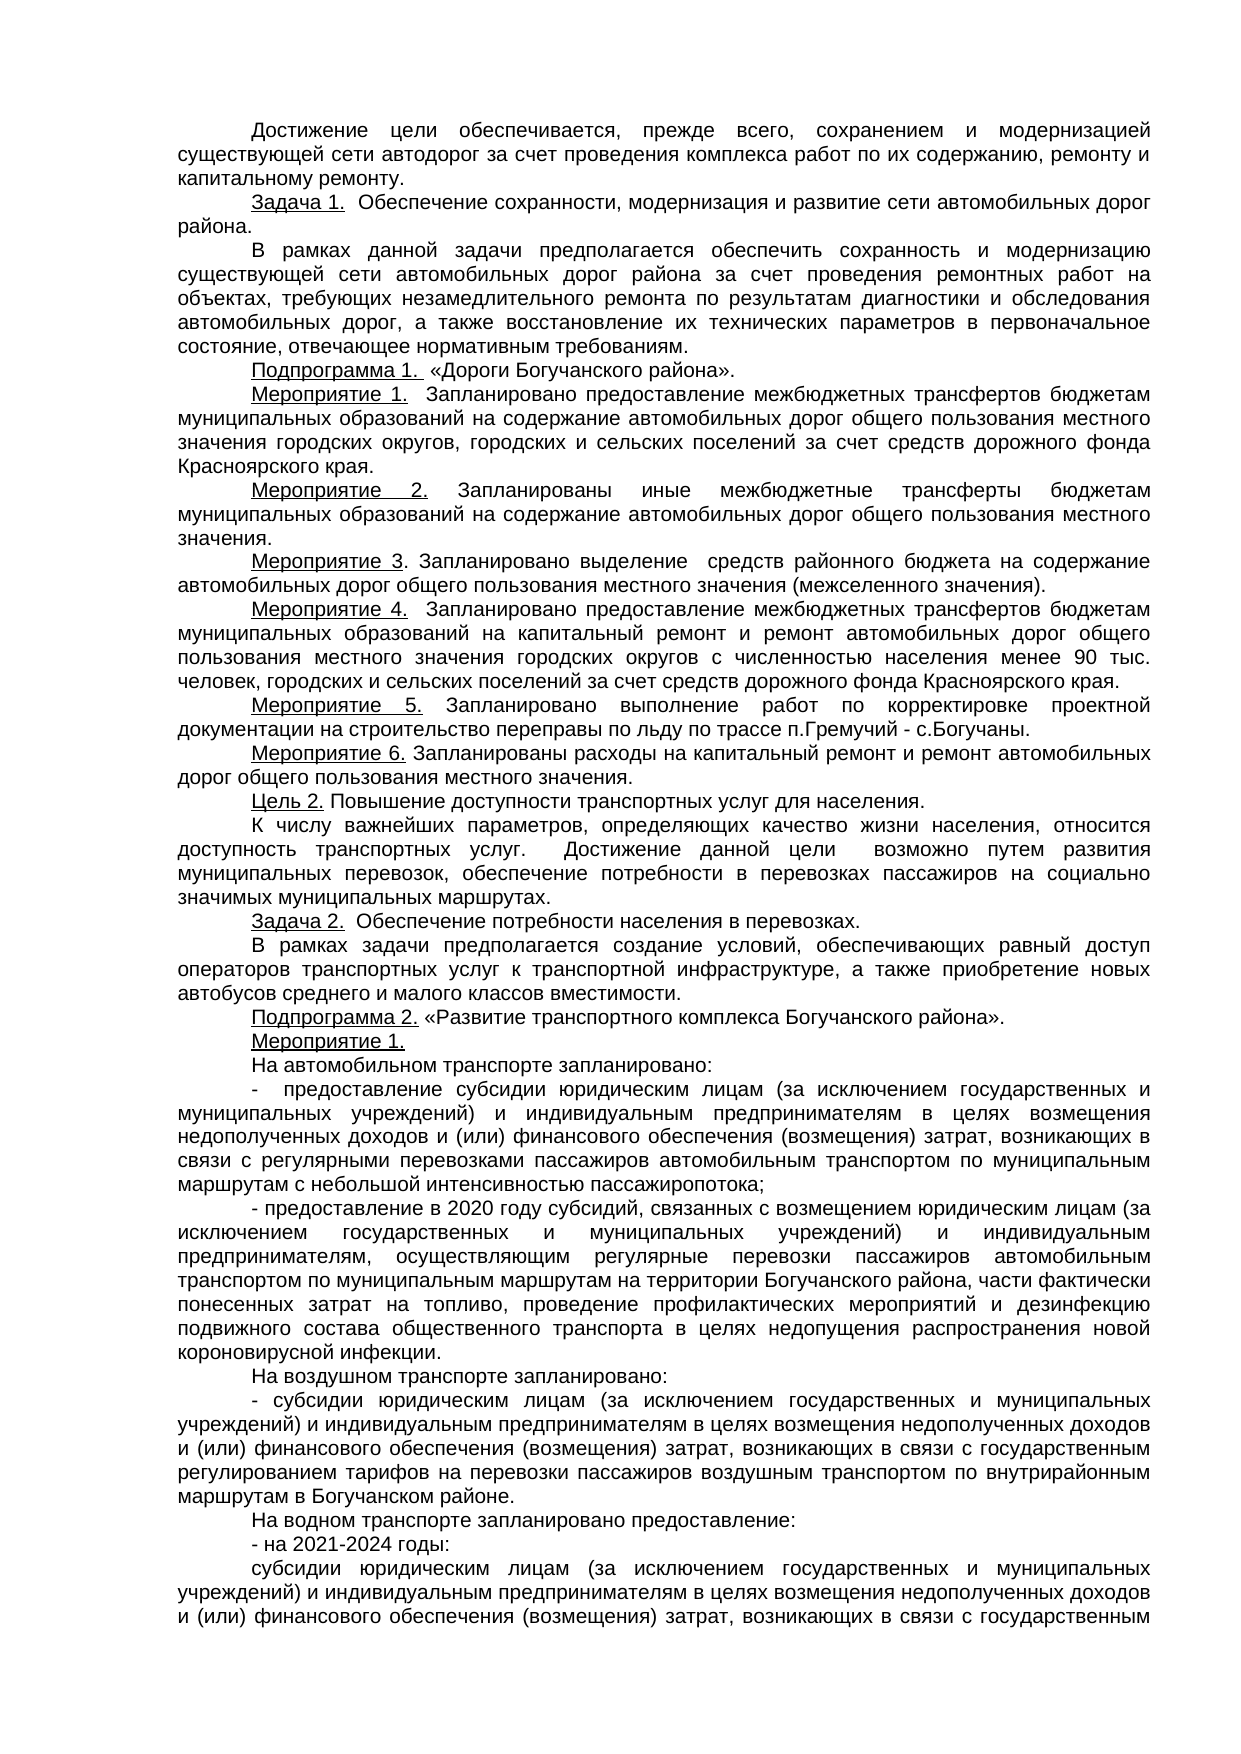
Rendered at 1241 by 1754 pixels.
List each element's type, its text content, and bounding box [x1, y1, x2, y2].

text На водном транспорте запланировано предоставление: [177, 1508, 1152, 1532]
text Мероприятие 6. Запланированы расходы на капитальный ремонт и ремонт автомобильных дорог общего пользования местного значения. [177, 741, 1152, 789]
text - предоставление в 2020 году субсидий, связанных с возмещением юридическим лицам (за исключением государственных и муниципальных учреждений) и индивидуальным предпринимателям, осуществляющим регулярные перевозки пассажиров автомобильным транспортом по муниципальным маршрутам на территории Богучанского района, части фактически понесенных затрат на топливо, проведение профилактических мероприятий и дезинфекцию подвижного состава общественного транспорта в целях недопущения распространения новой короновирусной инфекции. [177, 1196, 1152, 1364]
text На воздушном транспорте запланировано: [177, 1364, 1152, 1388]
text Задача 2. Обеспечение потребности населения в перевозках. [177, 909, 1152, 933]
text На автомобильном транспорте запланировано: [177, 1052, 1152, 1076]
text - на 2021-2024 годы: [177, 1532, 1152, 1556]
text Мероприятие 2. Запланированы иные межбюджетные трансферты бюджетам муниципальных образований на содержание автомобильных дорог общего пользования местного значения. [177, 477, 1152, 549]
text - предоставление субсидии юридическим лицам (за исключением государственных и муниципальных учреждений) и индивидуальным предпринимателям в целях возмещения недополученных доходов и (или) финансового обеспечения (возмещения) затрат, возникающих в связи с регулярными перевозками пассажиров автомобильным транспортом по муниципальным маршрутам с небольшой интенсивностью пассажиропотока; [177, 1076, 1152, 1196]
text Мероприятие 5. Запланировано выполнение работ по корректировке проектной документации на строительство переправы по льду по трассе п.Гремучий - с.Богучаны. [177, 693, 1152, 741]
text Мероприятие 1. Запланировано предоставление межбюджетных трансфертов бюджетам муниципальных образований на содержание автомобильных дорог общего пользования местного значения городских округов, городских и сельских поселений за счет средств дорожного фонда Красноярского края. [177, 382, 1152, 477]
text К числу важнейших параметров, определяющих качество жизни населения, относится доступность транспортных услуг. Достижение данной цели возможно путем развития муниципальных перевозок, обеспечение потребности в перевозках пассажиров на социально значимых муниципальных маршрутах. [177, 813, 1152, 909]
text В рамках данной задачи предполагается обеспечить сохранность и модернизацию существующей сети автомобильных дорог района за счет проведения ремонтных работ на объектах, требующих незамедлительного ремонта по результатам диагностики и обследования автомобильных дорог, а также восстановление их технических параметров в первоначальное состояние, отвечающее нормативным требованиям. [177, 238, 1152, 358]
text Задача 1. Обеспечение сохранности, модернизация и развитие сети автомобильных дорог района. [177, 190, 1152, 238]
text Подпрограмма 2. «Развитие транспортного комплекса Богучанского района». [177, 1004, 1152, 1028]
text Мероприятие 4. Запланировано предоставление межбюджетных трансфертов бюджетам муниципальных образований на капитальный ремонт и ремонт автомобильных дорог общего пользования местного значения городских округов с численностью населения менее 90 тыс. человек, городских и сельских поселений за счет средств дорожного фонда Красноярского края. [177, 597, 1152, 693]
text Подпрограмма 1. «Дороги Богучанского района». [177, 358, 1152, 382]
text - субсидии юридическим лицам (за исключением государственных и муниципальных учреждений) и индивидуальным предпринимателям в целях возмещения недополученных доходов и (или) финансового обеспечения (возмещения) затрат, возникающих в связи с государственным регулированием тарифов на перевозки пассажиров воздушным транспортом по внутрирайонным маршрутам в Богучанском районе. [177, 1388, 1152, 1508]
text Мероприятие 3. Запланировано выделение средств районного бюджета на содержание автомобильных дорог общего пользования местного значения (межселенного значения). [177, 549, 1152, 597]
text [177, 1556, 1152, 1627]
text Достижение цели обеспечивается, прежде всего, сохранением и модернизацией существующей сети автодорог за счет проведения комплекса работ по их содержанию, ремонту и капитальному ремонту. [177, 118, 1152, 190]
text Мероприятие 1. [177, 1028, 1152, 1052]
text Цель 2. Повышение доступности транспортных услуг для населения. [177, 789, 1152, 813]
text В рамках задачи предполагается создание условий, обеспечивающих равный доступ операторов транспортных услуг к транспортной инфраструктуре, а также приобретение новых автобусов среднего и малого классов вместимости. [177, 933, 1152, 1004]
